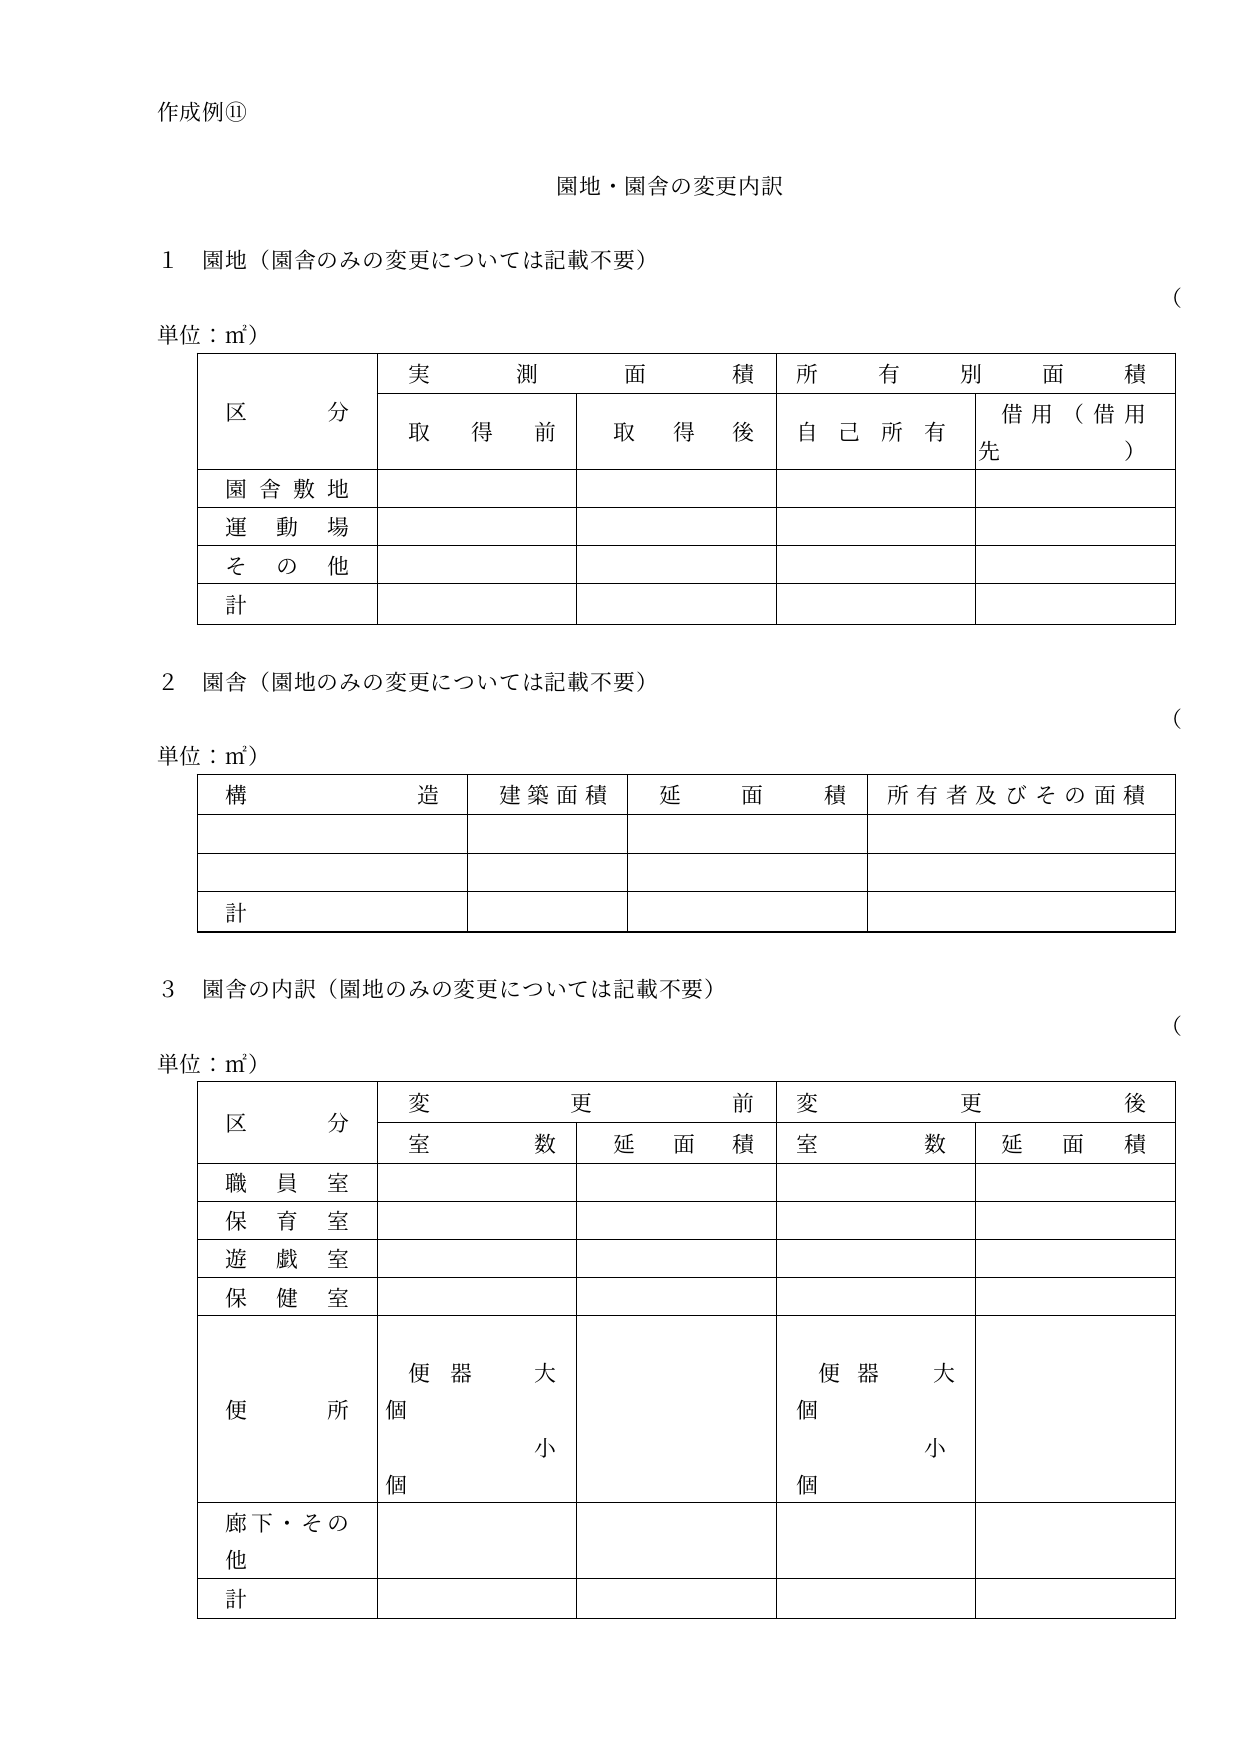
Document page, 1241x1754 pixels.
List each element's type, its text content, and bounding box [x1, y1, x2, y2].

table_cell [868, 892, 1175, 931]
text １ 園地（園舎のみの変更については記載不要） [157, 241, 1183, 278]
table_header 変更前 [378, 1082, 776, 1122]
table_header 構造 [198, 775, 467, 814]
table_cell [378, 1202, 576, 1239]
table_cell [868, 854, 1175, 891]
table_cell 保健室 [198, 1278, 377, 1315]
table_cell [378, 546, 576, 583]
table_cell 運動場 [198, 508, 377, 545]
text （単位：㎡） [157, 1007, 1183, 1081]
table_cell [577, 1240, 776, 1277]
table_cell 職員室 [198, 1164, 377, 1201]
table_cell 借用（借用先） [976, 394, 1175, 468]
table_header 延面積 [628, 775, 867, 814]
table_header 建築面積 [468, 775, 627, 814]
table_cell 室数 [777, 1123, 975, 1162]
table_cell [976, 1240, 1175, 1277]
table_cell [378, 1164, 576, 1201]
table_header 所有者及びその面積 [868, 775, 1175, 814]
table_cell [577, 1164, 776, 1201]
table_cell [378, 584, 576, 624]
table_cell 取得前 [378, 394, 576, 468]
table_cell [777, 1240, 975, 1277]
table_header 実測面積 [378, 354, 776, 393]
table_cell [378, 1278, 576, 1315]
table_cell [976, 584, 1175, 624]
table_cell [577, 470, 776, 507]
table_cell 計 [198, 584, 377, 624]
table_cell 取得後 [577, 394, 776, 468]
table_cell [198, 815, 467, 852]
text （単位：㎡） [157, 699, 1183, 774]
table_cell [628, 854, 867, 891]
table_cell 便器 大 個 小 個 [777, 1316, 975, 1502]
table_cell [777, 508, 975, 545]
table_cell 室数 [378, 1123, 576, 1162]
table_cell [976, 470, 1175, 507]
table_header 区分 [198, 354, 377, 468]
table_cell [777, 584, 975, 624]
table_cell 計 [198, 1579, 377, 1618]
table_cell [378, 1240, 576, 1277]
table_cell [628, 815, 867, 852]
table_cell [577, 1202, 776, 1239]
table_header 区分 [198, 1082, 377, 1162]
table_cell [577, 584, 776, 624]
table_cell [976, 508, 1175, 545]
table_cell 園舎敷地 [198, 470, 377, 507]
table_cell [777, 1278, 975, 1315]
table_cell 延面積 [577, 1123, 776, 1162]
table_cell [777, 546, 975, 583]
table_cell [976, 546, 1175, 583]
table_header 所有別面積 [777, 354, 1175, 393]
table_cell [577, 1278, 776, 1315]
table_cell [976, 1202, 1175, 1239]
text ２ 園舎（園地のみの変更については記載不要） [157, 662, 1183, 699]
table_cell [777, 470, 975, 507]
table_cell [976, 1164, 1175, 1201]
table_cell [577, 1503, 776, 1578]
text ３ 園舎の内訳（園地のみの変更については記載不要） [157, 969, 1183, 1007]
table_cell [976, 1316, 1175, 1502]
table_cell [198, 854, 467, 891]
table_cell 自己所有 [777, 394, 975, 468]
table_cell [777, 1579, 975, 1618]
table_cell 保育室 [198, 1202, 377, 1239]
table_cell [777, 1164, 975, 1201]
table_cell 廊下・その他 [198, 1503, 377, 1578]
table_cell 計 [198, 892, 467, 931]
text 園地・園舎の変更内訳 [157, 167, 1183, 204]
table_cell 遊戯室 [198, 1240, 377, 1277]
table_cell [468, 815, 627, 852]
table_cell その他 [198, 546, 377, 583]
table_cell [577, 508, 776, 545]
table_cell [378, 1579, 576, 1618]
table_cell [378, 1503, 576, 1578]
table_header 変更後 [777, 1082, 1175, 1122]
text （単位：㎡） [157, 278, 1183, 352]
table_cell [577, 1316, 776, 1502]
table_cell [378, 470, 576, 507]
table_cell [777, 1503, 975, 1578]
table_cell [468, 854, 627, 891]
table_cell [577, 546, 776, 583]
table_cell 便所 [198, 1316, 377, 1502]
table_cell [378, 508, 576, 545]
table_cell 延面積 [976, 1123, 1175, 1162]
text 作成例⑪ [157, 92, 1183, 129]
table_cell [868, 815, 1175, 852]
table_cell 便器 大 個 小 個 [378, 1316, 576, 1502]
table_cell [976, 1579, 1175, 1618]
table_cell [577, 1579, 776, 1618]
table_cell [468, 892, 627, 931]
table_cell [777, 1202, 975, 1239]
table_cell [976, 1278, 1175, 1315]
table_cell [628, 892, 867, 931]
table_cell [976, 1503, 1175, 1578]
